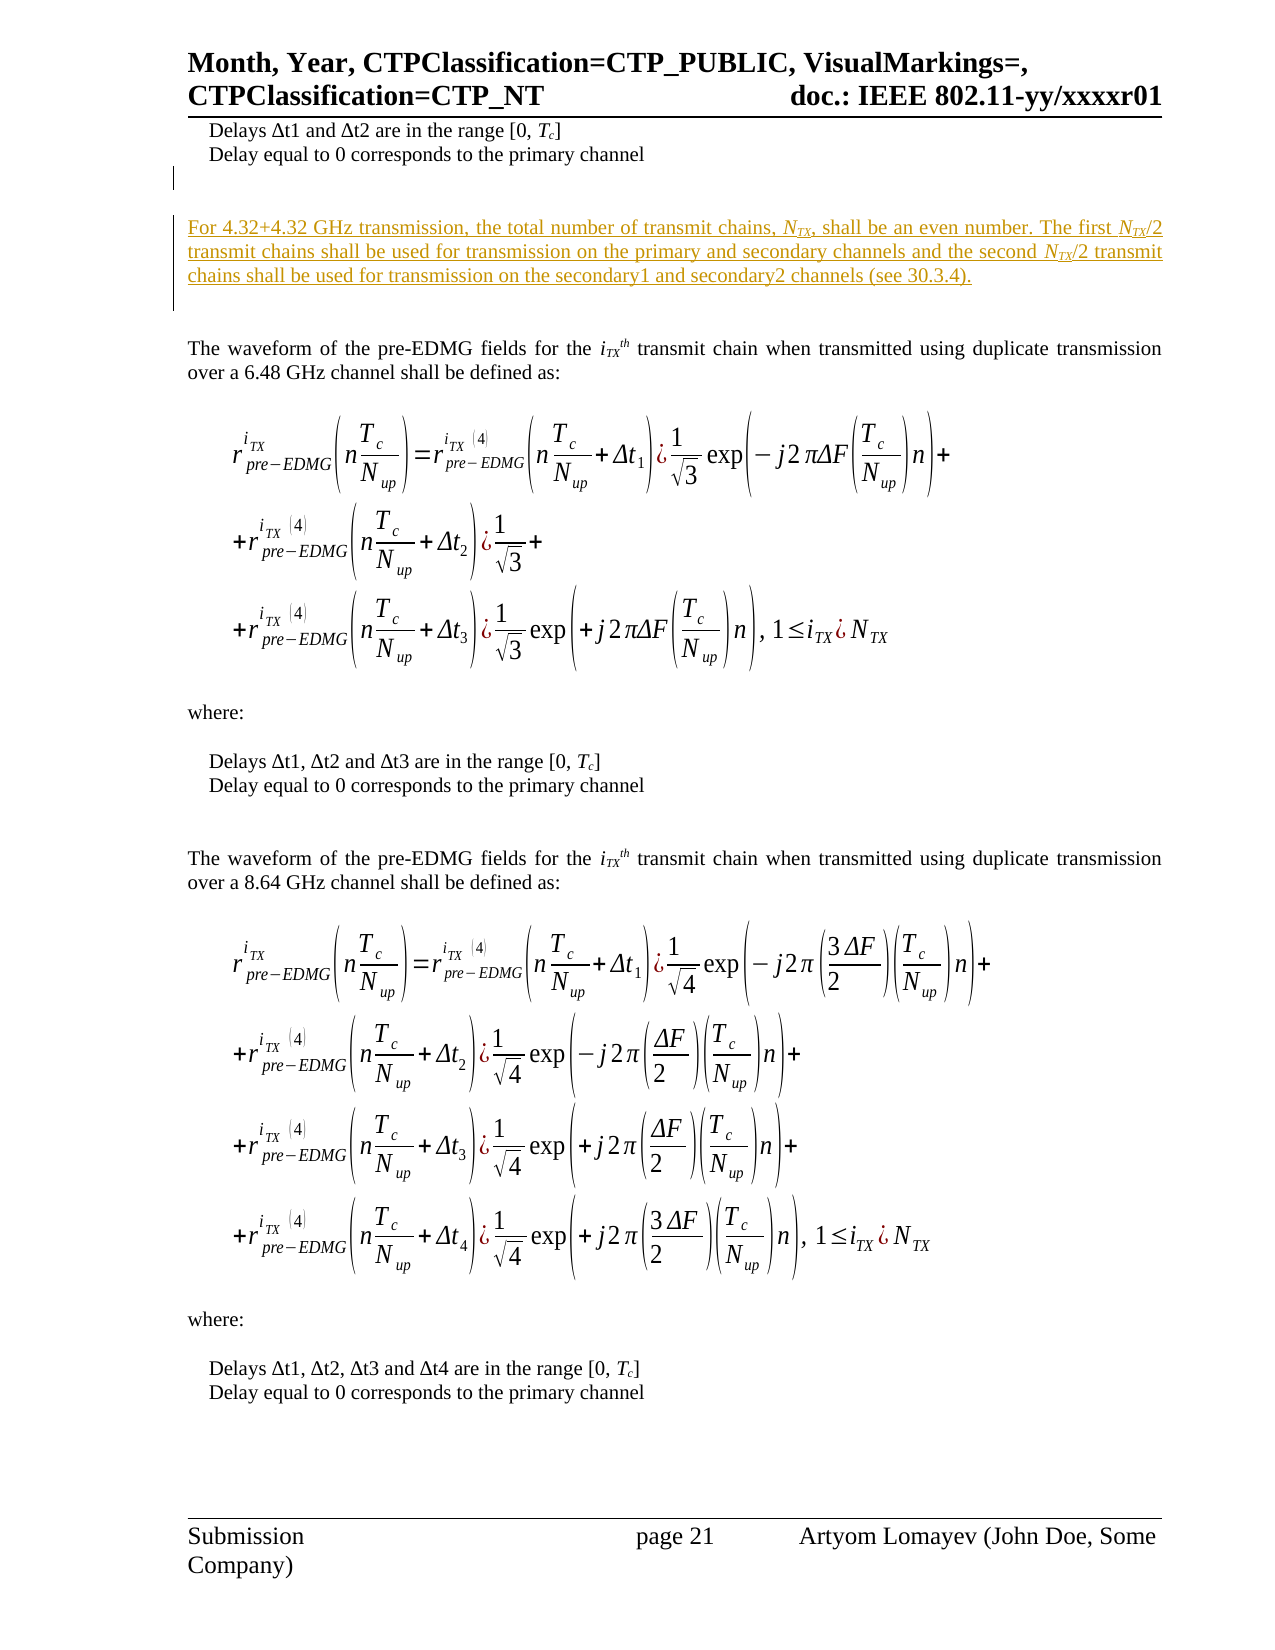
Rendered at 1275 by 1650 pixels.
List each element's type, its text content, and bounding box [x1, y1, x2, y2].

list Delays ∆t1 and ∆t2 are in the range [0, Tc] [208, 118, 1162, 142]
text The waveform of the pre-EDMG fields for the iTXth transmit chain when transmitted using duplicate transmission over a 6.48 GHz channel shall be defined as: [187, 336, 1162, 384]
text where: [187, 700, 1162, 724]
list Delay equal to 0 corresponds to the primary channel [208, 142, 1162, 166]
list Delays ∆t1, ∆t2, ∆t3 and ∆t4 are in the range [0, Tc] [208, 1356, 1162, 1380]
text where: [187, 1307, 1162, 1331]
list Delay equal to 0 corresponds to the primary channel [208, 1380, 1162, 1404]
list Delay equal to 0 corresponds to the primary channel [208, 773, 1162, 797]
text The waveform of the pre-EDMG fields for the iTXth transmit chain when transmitted using duplicate transmission over a 8.64 GHz channel shall be defined as: [187, 846, 1162, 894]
list Delays ∆t1, ∆t2 and ∆t3 are in the range [0, Tc] [208, 749, 1162, 773]
